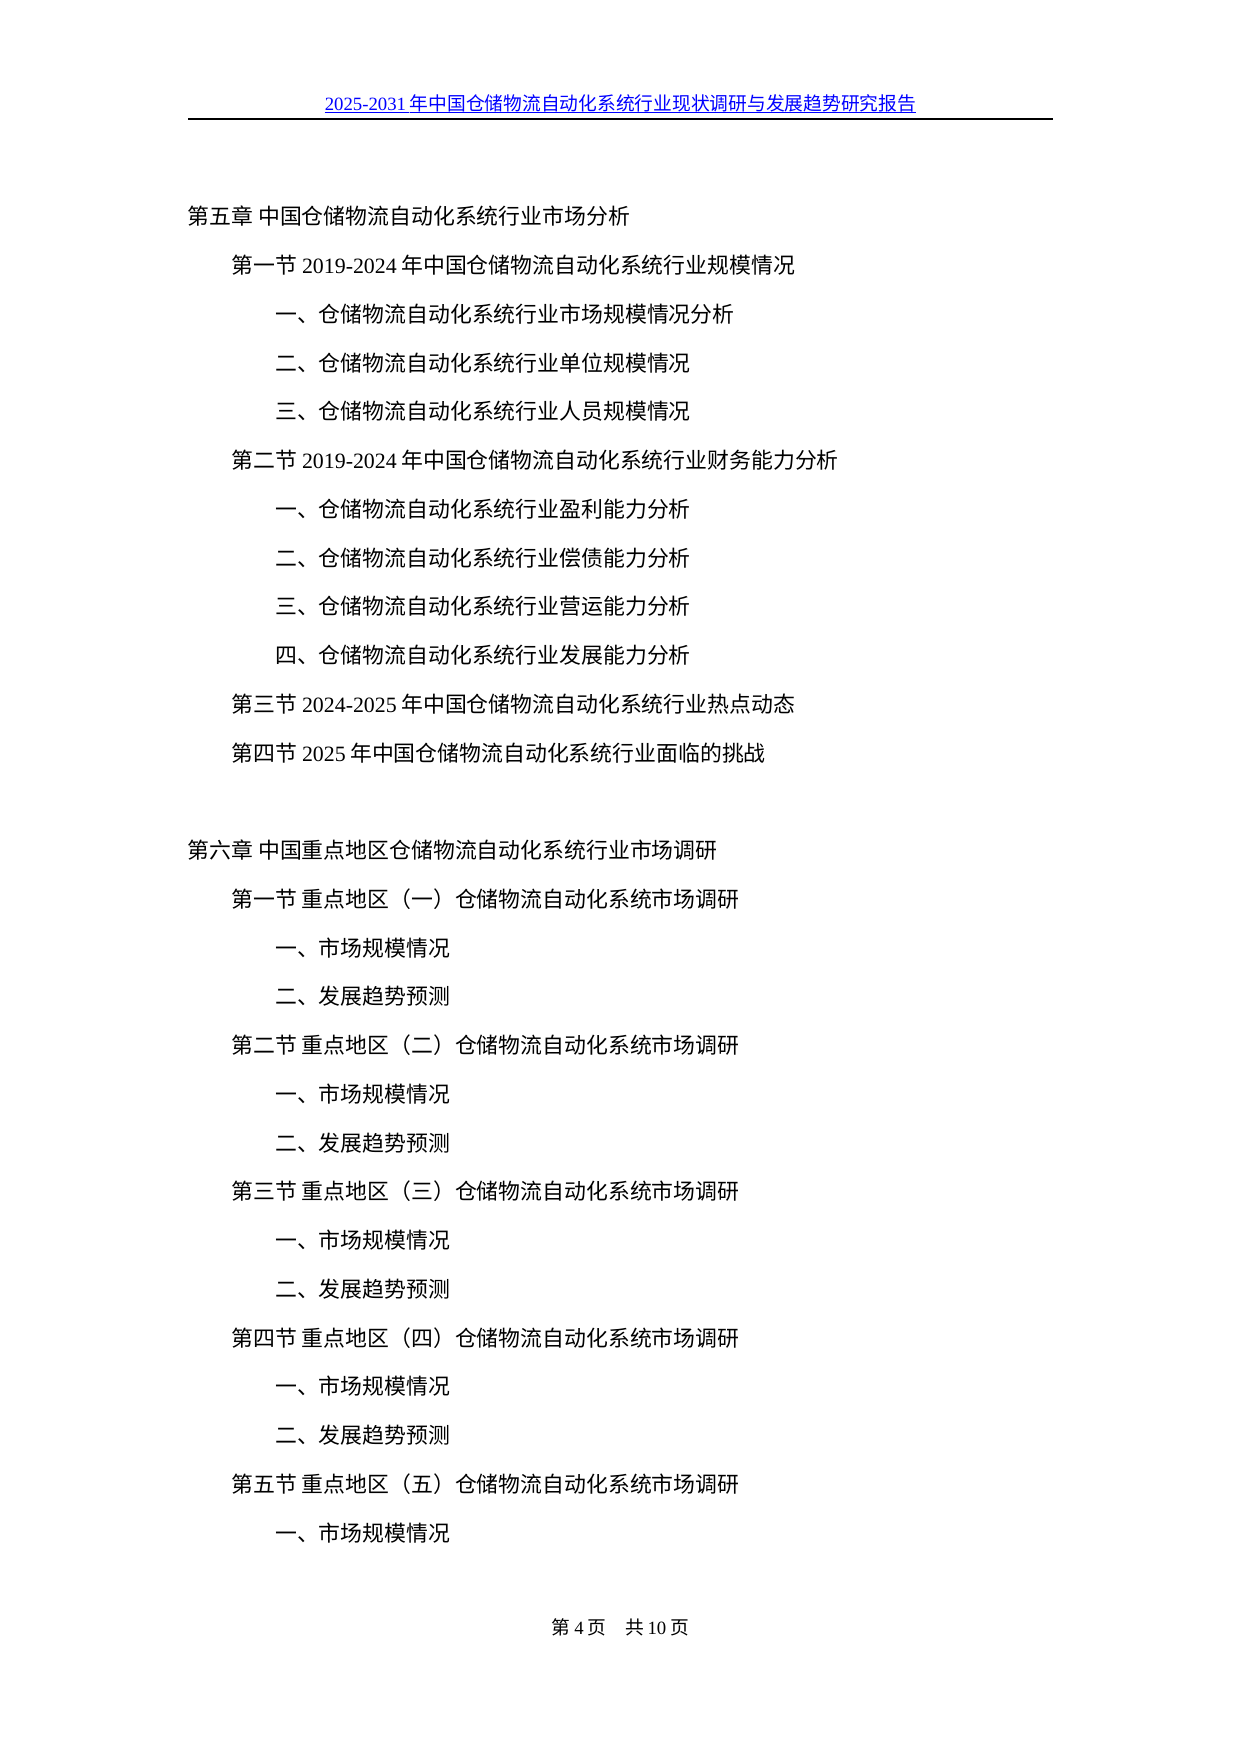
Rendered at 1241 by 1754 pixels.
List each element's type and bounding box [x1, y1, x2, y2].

text [187, 150, 1053, 1548]
